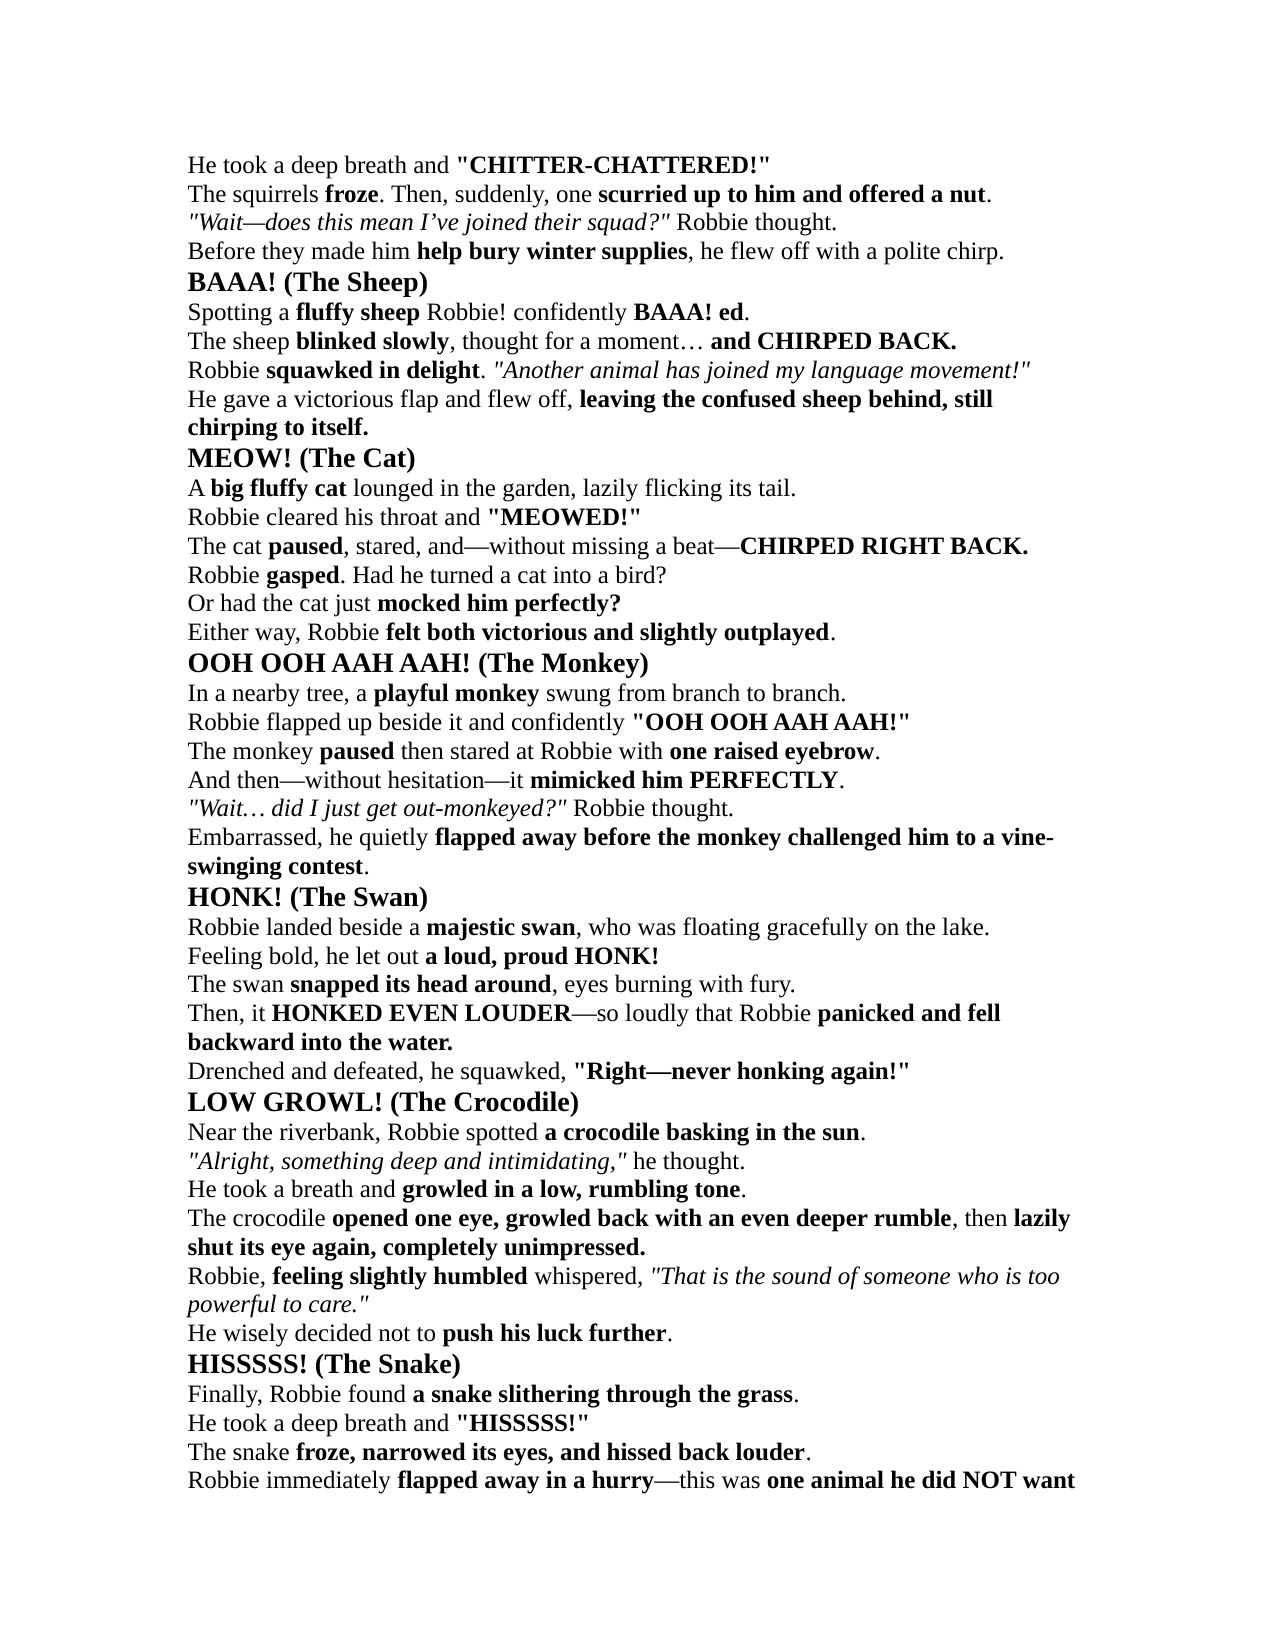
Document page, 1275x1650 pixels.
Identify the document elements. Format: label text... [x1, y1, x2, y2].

text He wisely decided not to push his luck further. [187, 1318, 1087, 1347]
text He took a deep breath and "HISSSSS!" [187, 1408, 1087, 1437]
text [187, 1466, 1087, 1494]
text "Wait—does this mean I’ve joined their squad?" Robbie thought. [187, 207, 1087, 236]
text BAAA! (The Sheep) [187, 265, 1087, 297]
text Feeling bold, he let out a loud, proud HONK! [187, 941, 1087, 969]
text The snake froze, narrowed its eyes, and hissed back louder. [187, 1437, 1087, 1466]
text The cat paused, stared, and—without missing a beat—CHIRPED RIGHT BACK. [187, 531, 1087, 560]
text Or had the cat just mocked him perfectly? [187, 588, 1087, 617]
text Finally, Robbie found a snake slithering through the grass. [187, 1379, 1087, 1408]
text He gave a victorious flap and flew off, leaving the confused sheep behind, still chirping to itself. [187, 384, 1087, 441]
text Robbie gasped. Had he turned a cat into a bird? [187, 560, 1087, 588]
text Either way, Robbie felt both victorious and slightly outplayed. [187, 617, 1087, 646]
text "Wait… did I just get out-monkeyed?" Robbie thought. [187, 793, 1087, 822]
text Then, it HONKED EVEN LOUDER—so loudly that Robbie panicked and fell backward into the water. [187, 998, 1087, 1056]
text The swan snapped its head around, eyes burning with fury. [187, 969, 1087, 998]
text HONK! (The Swan) [187, 880, 1087, 912]
text The squirrels froze. Then, suddenly, one scurried up to him and offered a nut. [187, 179, 1087, 207]
text "Alright, something deep and intimidating," he thought. [187, 1146, 1087, 1174]
text Spotting a fluffy sheep Robbie! confidently BAAA! ed. [187, 297, 1087, 326]
text LOW GROWL! (The Crocodile) [187, 1084, 1087, 1117]
text In a nearby tree, a playful monkey swung from branch to branch. [187, 678, 1087, 707]
text He took a breath and growled in a low, rumbling tone. [187, 1174, 1087, 1203]
text Embarrassed, he quietly flapped away before the monkey challenged him to a vine-swinging contest. [187, 822, 1087, 880]
text Before they made him help bury winter supplies, he flew off with a polite chirp. [187, 236, 1087, 265]
text The crocodile opened one eye, growled back with an even deeper rumble, then lazily shut its eye again, completely unimpressed. [187, 1203, 1087, 1261]
text And then—without hesitation—it mimicked him PERFECTLY. [187, 765, 1087, 793]
text Robbie landed beside a majestic swan, who was floating gracefully on the lake. [187, 912, 1087, 941]
text A big fluffy cat lounged in the garden, lazily flicking its tail. [187, 473, 1087, 502]
text MEOW! (The Cat) [187, 441, 1087, 473]
text OOH OOH AAH AAH! (The Monkey) [187, 646, 1087, 678]
text Robbie flapped up beside it and confidently "OOH OOH AAH AAH!" [187, 707, 1087, 736]
text Robbie, feeling slightly humbled whispered, "That is the sound of someone who is too powerful to care." [187, 1261, 1087, 1318]
text Near the riverbank, Robbie spotted a crocodile basking in the sun. [187, 1117, 1087, 1146]
text Drenched and defeated, he squawked, "Right—never honking again!" [187, 1056, 1087, 1084]
text Robbie cleared his throat and "MEOWED!" [187, 502, 1087, 531]
text Robbie squawked in delight. "Another animal has joined my language movement!" [187, 355, 1087, 384]
text He took a deep breath and "CHITTER-CHATTERED!" [187, 150, 1087, 179]
text The monkey paused then stared at Robbie with one raised eyebrow. [187, 736, 1087, 765]
text HISSSSS! (The Snake) [187, 1347, 1087, 1379]
text The sheep blinked slowly, thought for a moment… and CHIRPED BACK. [187, 326, 1087, 355]
